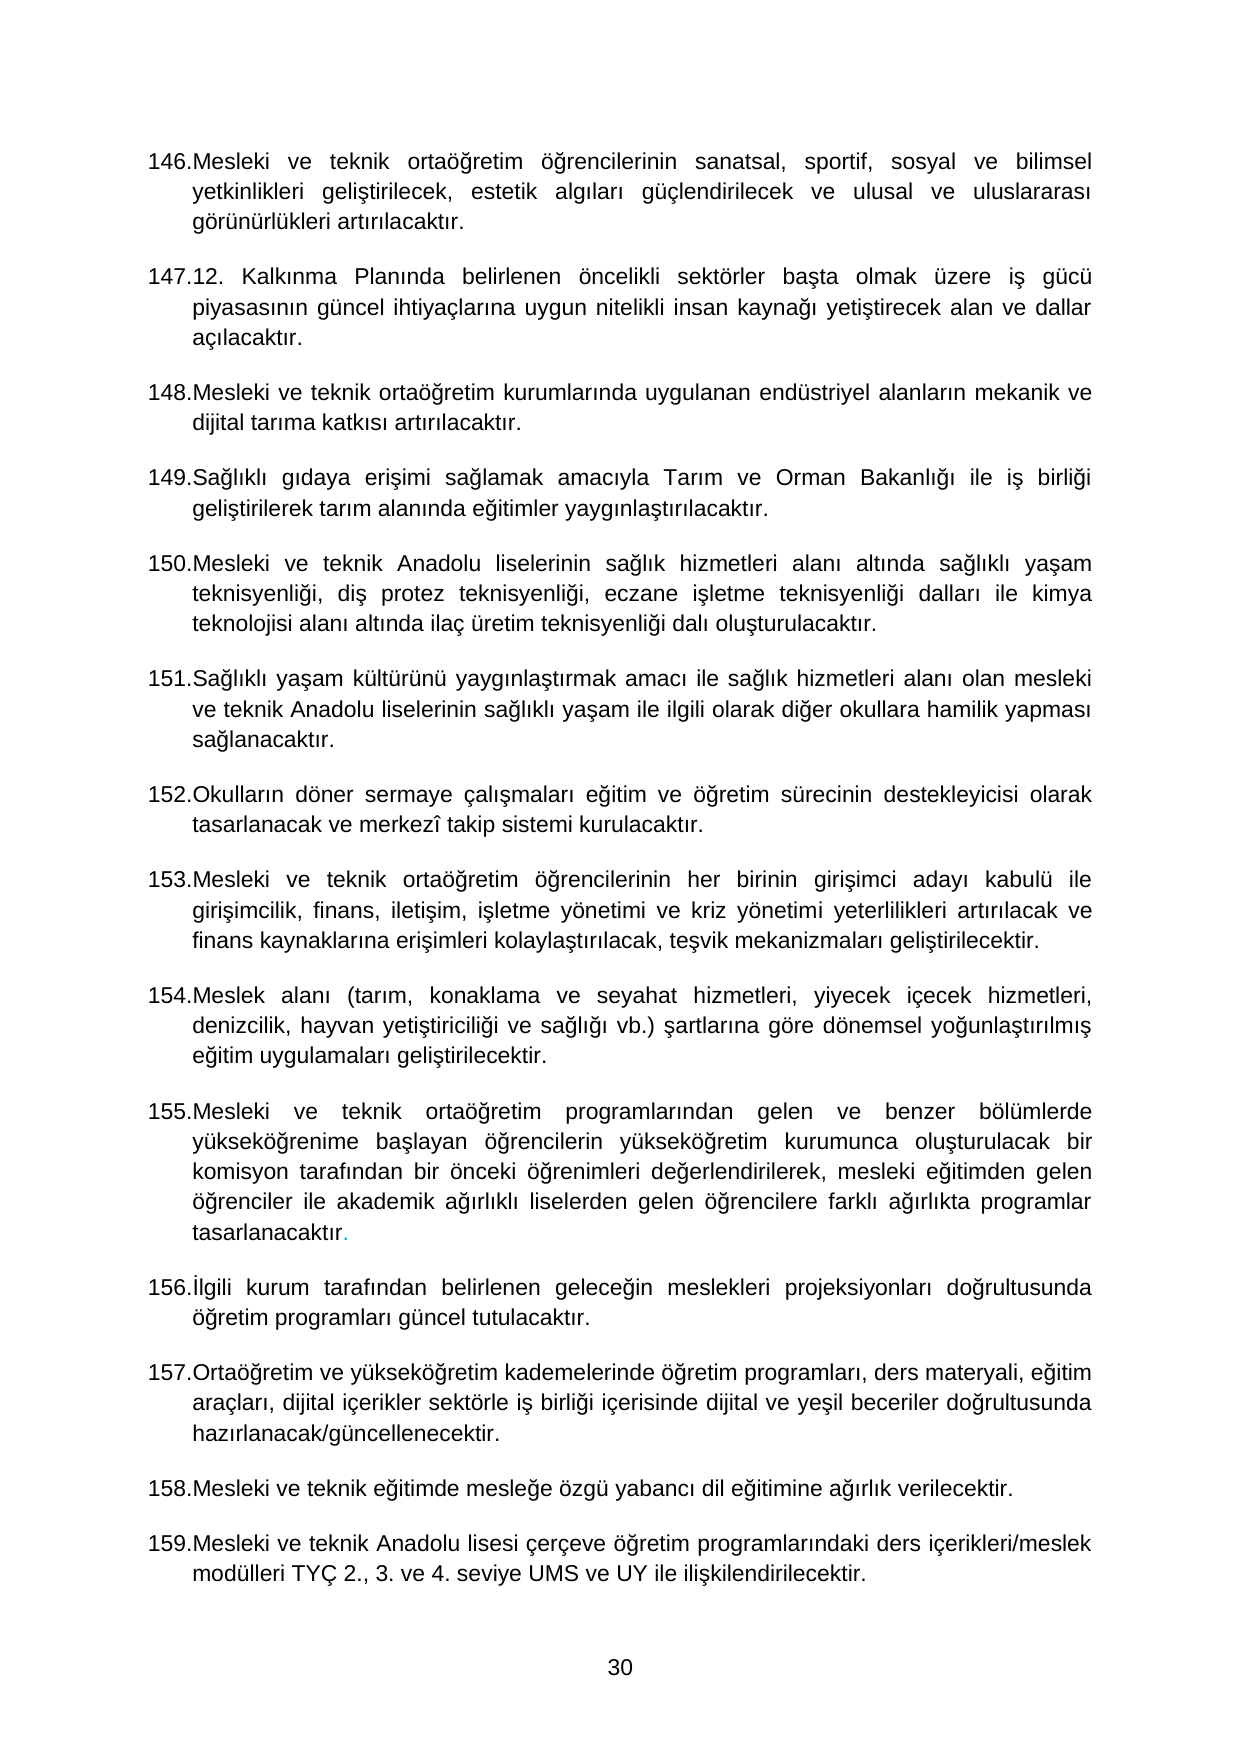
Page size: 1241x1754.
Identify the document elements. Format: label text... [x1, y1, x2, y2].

list Mesleki ve teknik Anadolu lisesi çerçeve öğretim programlarındaki ders içerikleri/meslek modülleri TYÇ 2., 3. ve 4. seviye UMS ve UY ile ilişkilendirilecektir. [148, 1530, 1093, 1586]
list İlgili kurum tarafından belirlenen geleceğin meslekleri projeksiyonları doğrultusunda öğretim programları güncel tutulacaktır. [148, 1274, 1093, 1330]
list Meslek alanı (tarım, konaklama ve seyahat hizmetleri, yiyecek içecek hizmetleri, denizcilik, hayvan yetiştiriciliği ve sağlığı vb.) şartlarına göre dönemsel yoğunlaştırılmış eğitim uygulamaları geliştirilecektir. [148, 982, 1093, 1069]
list Mesleki ve teknik ortaöğretim programlarından gelen ve benzer bölümlerde yükseköğrenime başlayan öğrencilerin yükseköğretim kurumunca oluşturulacak bir komisyon tarafından bir önceki öğrenimleri değerlendirilerek, mesleki eğitimden gelen öğrenciler ile akademik ağırlıklı liselerden gelen öğrencilere farklı ağırlıkta programlar tasarlanacaktır. [148, 1098, 1093, 1245]
list Okulların döner sermaye çalışmaları eğitim ve öğretim sürecinin destekleyicisi olarak tasarlanacak ve merkezî takip sistemi kurulacaktır. [148, 781, 1093, 837]
list Ortaöğretim ve yükseköğretim kademelerinde öğretim programları, ders materyali, eğitim araçları, dijital içerikler sektörle iş birliği içerisinde dijital ve yeşil beceriler doğrultusunda hazırlanacak/güncellenecektir. [148, 1359, 1093, 1446]
list Sağlıklı gıdaya erişimi sağlamak amacıyla Tarım ve Orman Bakanlığı ile iş birliği geliştirilerek tarım alanında eğitimler yaygınlaştırılacaktır. [148, 464, 1093, 521]
list Mesleki ve teknik Anadolu liselerinin sağlık hizmetleri alanı altında sağlıklı yaşam teknisyenliği, diş protez teknisyenliği, eczane işletme teknisyenliği dalları ile kimya teknolojisi alanı altında ilaç üretim teknisyenliği dalı oluşturulacaktır. [148, 550, 1093, 636]
list Sağlıklı yaşam kültürünü yaygınlaştırmak amacı ile sağlık hizmetleri alanı olan mesleki ve teknik Anadolu liselerinin sağlıklı yaşam ile ilgili olarak diğer okullara hamilik yapması sağlanacaktır. [148, 665, 1093, 752]
list Mesleki ve teknik ortaöğretim öğrencilerinin sanatsal, sportif, sosyal ve bilimsel yetkinlikleri geliştirilecek, estetik algıları güçlendirilecek ve ulusal ve uluslararası görünürlükleri artırılacaktır. [148, 148, 1093, 234]
list Mesleki ve teknik ortaöğretim kurumlarında uygulanan endüstriyel alanların mekanik ve dijital tarıma katkısı artırılacaktır. [148, 379, 1093, 435]
list 12. Kalkınma Planında belirlenen öncelikli sektörler başta olmak üzere iş gücü piyasasının güncel ihtiyaçlarına uygun nitelikli insan kaynağı yetiştirecek alan ve dallar açılacaktır. [148, 263, 1093, 350]
list Mesleki ve teknik eğitimde mesleğe özgü yabancı dil eğitimine ağırlık verilecektir. [148, 1475, 1093, 1501]
list Mesleki ve teknik ortaöğretim öğrencilerinin her birinin girişimci adayı kabulü ile girişimcilik, finans, iletişim, işletme yönetimi ve kriz yönetimi yeterlilikleri artırılacak ve finans kaynaklarına erişimleri kolaylaştırılacak, teşvik mekanizmaları geliştirilecektir. [148, 866, 1093, 953]
